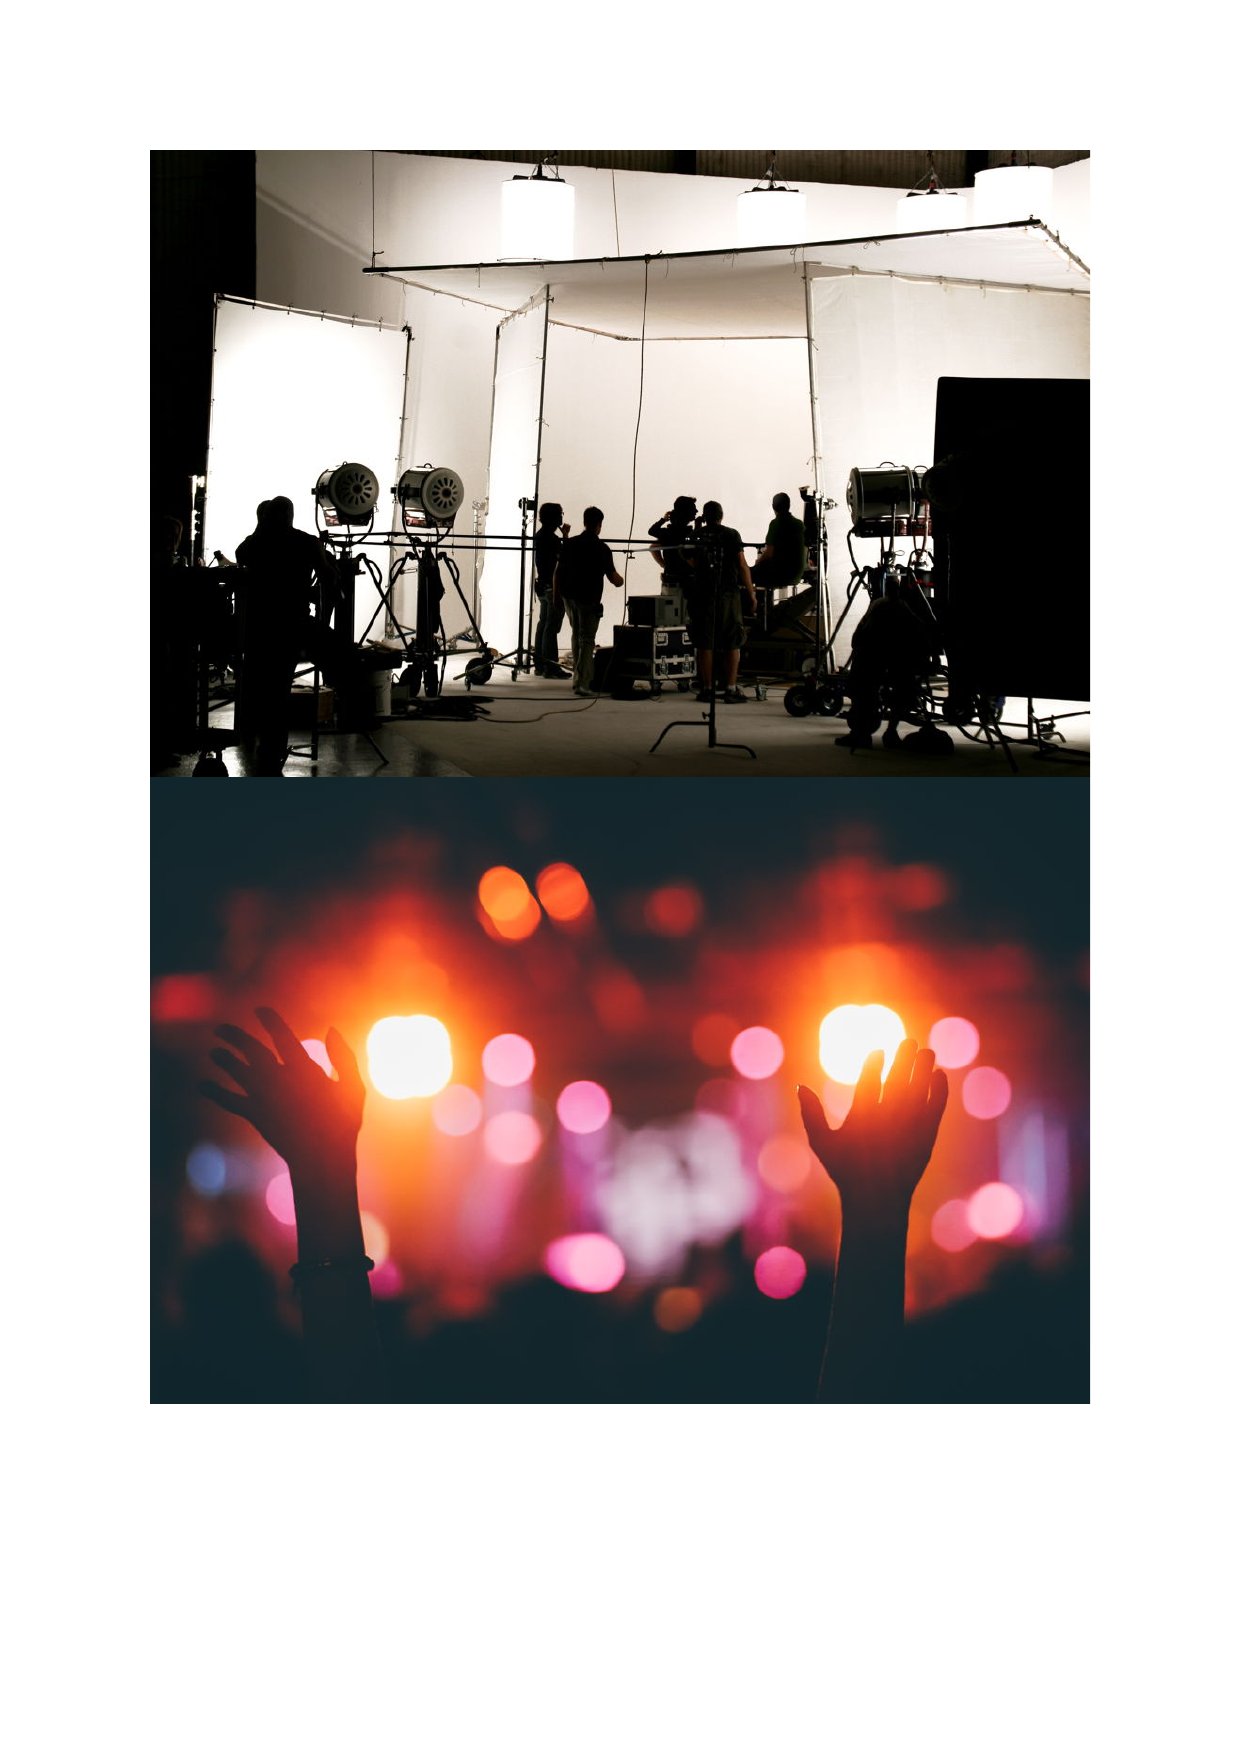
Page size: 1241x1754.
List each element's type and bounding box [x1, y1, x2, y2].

picture [150, 150, 1091, 1404]
